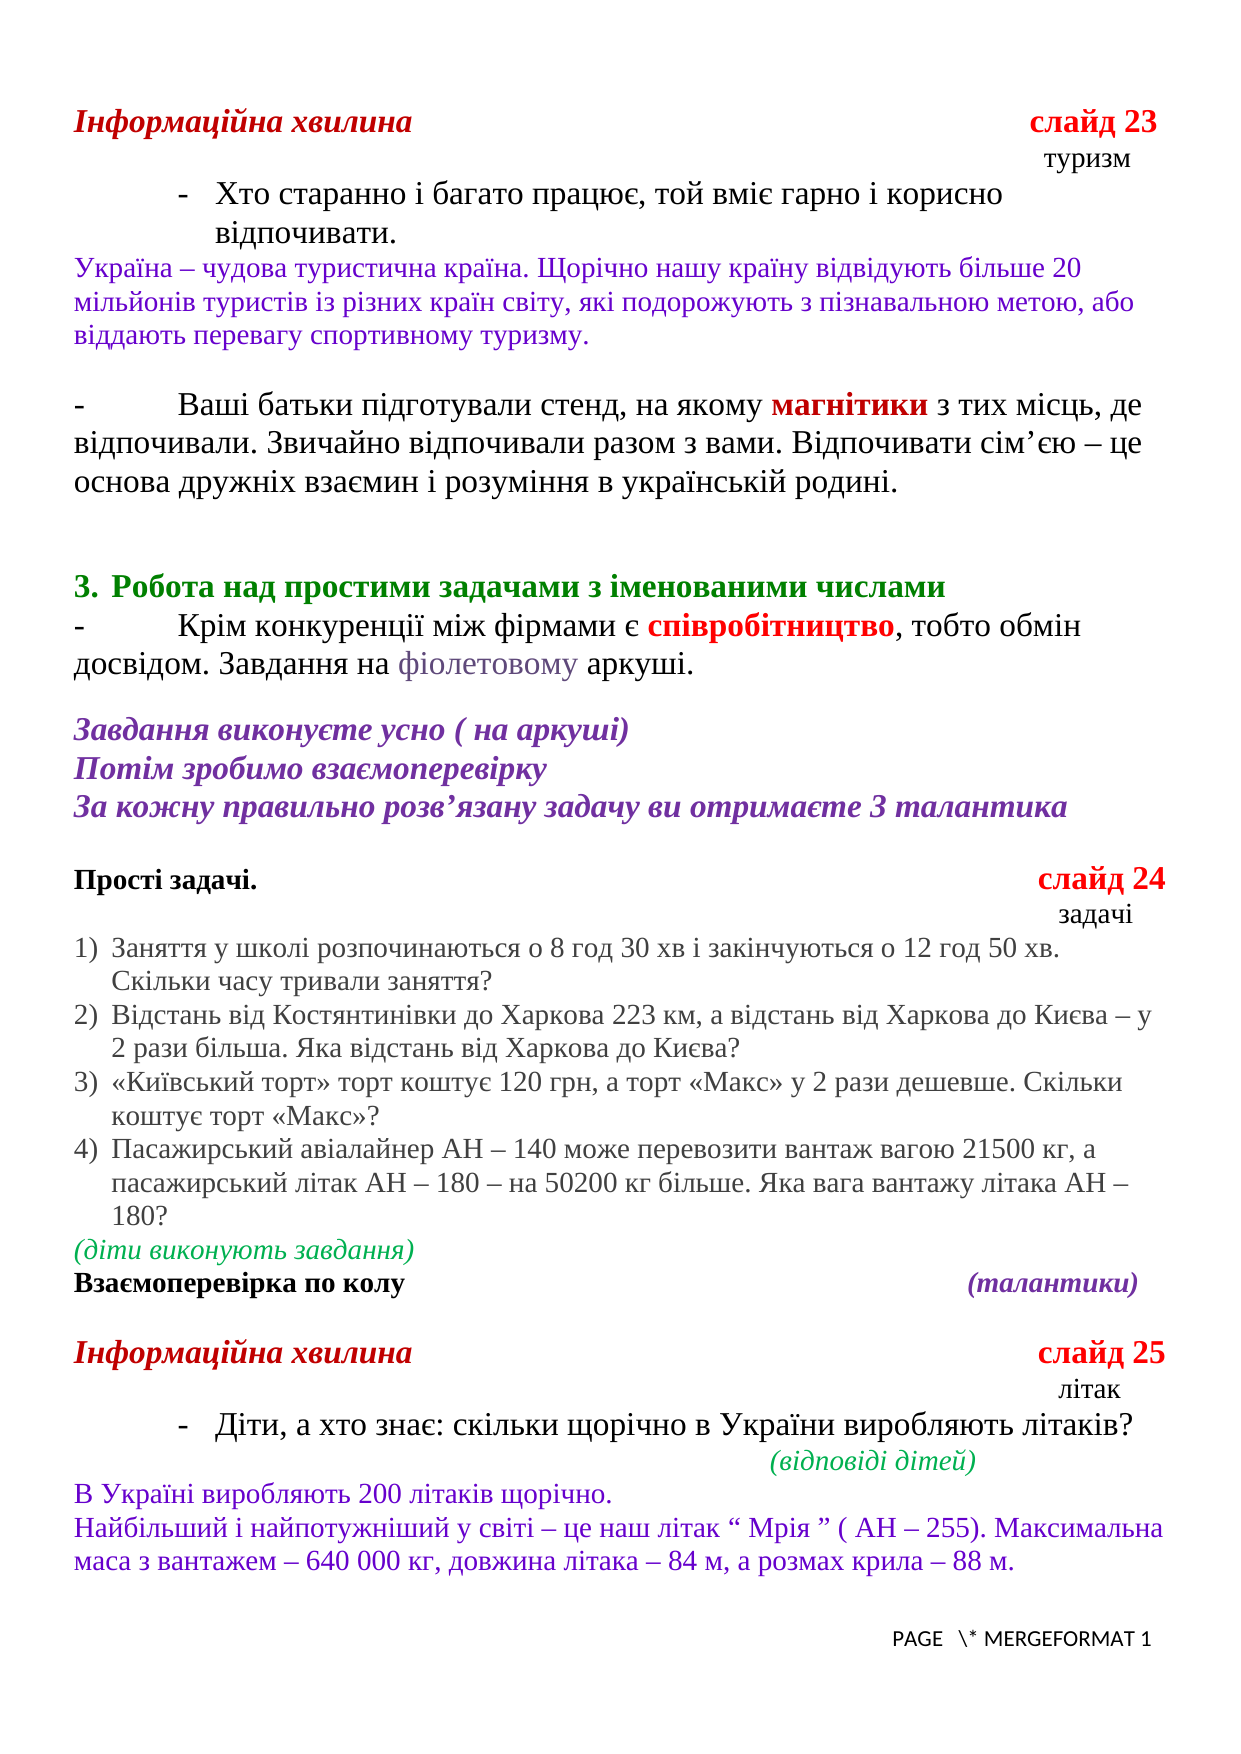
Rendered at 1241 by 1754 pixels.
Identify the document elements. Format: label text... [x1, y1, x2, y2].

list Діти, а хто знає: скільки щорічно в України виробляють літаків? [177, 1404, 1167, 1443]
text Україна – чудова туристична країна. Щорічно нашу країну відвідують більше 20 мільйонів туристів із різних країн світу, які подорожують з пізнавальною метою, або віддають перевагу спортивному туризму. [74, 250, 1152, 351]
text Інформаційна хвилина слайд 23 [74, 102, 1167, 140]
list Потім зробимо взаємоперевірку [74, 748, 1167, 786]
list Взаємоперевірка по колу (талантики) [74, 1265, 1167, 1299]
text літак [74, 1371, 1167, 1404]
list За кожну правильно розв’язану задачу ви отримаєте 3 талантика [74, 786, 1167, 824]
list Крім конкуренції між фірмами є співробітництво, тобто обмін досвідом. Завдання на фіолетовому аркуші. [74, 605, 1167, 682]
list В Україні виробляють 200 літаків щорічно. [74, 1476, 1152, 1510]
list Завдання виконуєте усно ( на аркуші) [74, 709, 1167, 748]
list Відстань від Костянтинівки до Харкова 223 км, а відстань від Харкова до Києва – у 2 рази більша. Яка відстань від Харкова до Києва? [74, 997, 1167, 1064]
list Робота над простими задачами з іменованими числами [74, 567, 1167, 605]
list (відповіді дітей) [111, 1443, 1167, 1476]
list Найбільший і найпотужніший у світі – це наш літак “ Мрія ” ( АН – 255). Максимальна маса з вантажем – 640 000 кг, довжина літака – 84 м, а розмах крила – 88 м. [74, 1510, 1167, 1577]
text туризм [74, 140, 1167, 174]
list Ваші батьки підготували стенд, на якому магнітики з тих місць, де відпочивали. Звичайно відпочивали разом з вами. Відпочивати сім’єю – це основа дружніх взаємин і розуміння в українській родині. [74, 384, 1167, 499]
list «Київський торт» торт коштує 120 грн, а торт «Макс» у 2 рази дешевше. Скільки коштує торт «Макс»? [74, 1064, 1167, 1131]
list Заняття у школі розпочинаються о 8 год 30 хв і закінчуються о 12 год 50 хв. Скільки часу тривали заняття? [74, 930, 1167, 997]
list Пасажирський авіалайнер АН – 140 може перевозити вантаж вагою 21500 кг, а пасажирський літак АН – 180 – на 50200 кг більше. Яка вага вантажу літака АН – 180? [74, 1131, 1167, 1232]
list Хто старанно і багато працює, той вміє гарно і корисно відпочивати. [177, 174, 1167, 250]
list (діти виконують завдання) [74, 1232, 1167, 1265]
text Інформаційна хвилина слайд 25 [74, 1332, 1167, 1371]
list Прості задачі. слайд 24 [74, 858, 1167, 896]
list задачі [74, 896, 1167, 930]
